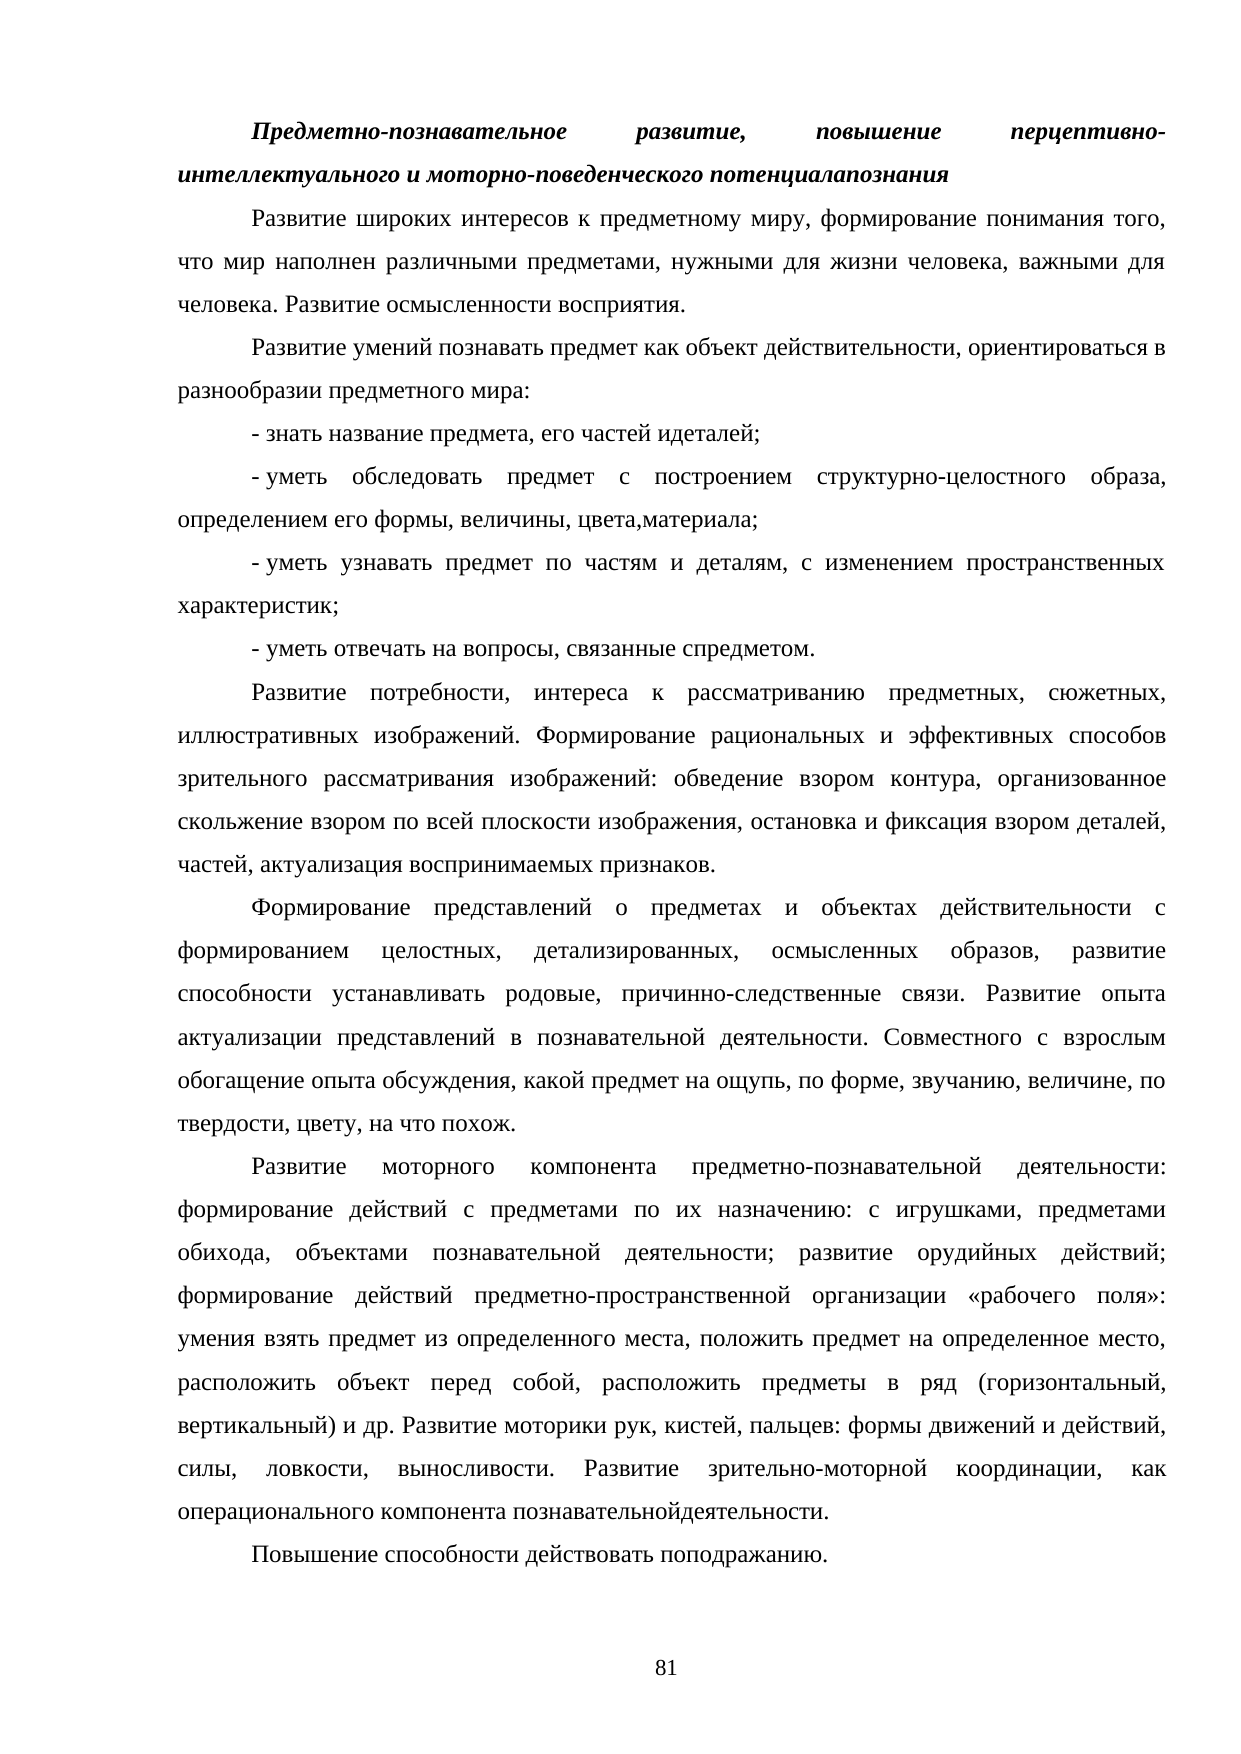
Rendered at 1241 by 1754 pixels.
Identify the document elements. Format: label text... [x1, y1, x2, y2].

text Развитие потребности, интереса к рассматриванию предметных, сюжетных, иллюстративных изображений. Формирование рациональных и эффективных способов зрительного рассматривания изображений: обведение взором контура, организованное скольжение взором по всей плоскости изображения, остановка и фиксация взором деталей, частей, актуализация воспринимаемых признаков. [177, 677, 1167, 878]
subtitle Предметно-познавательное развитие, повышение перцептивно- интеллектуального и моторно-поведенческого потенциалапознания [177, 116, 1167, 188]
list уметь обследовать предмет с построением структурно-целостного образа, определением его формы, величины, цвета,материала; [177, 461, 1167, 533]
text Повышение способности действовать поподражанию. [251, 1539, 1190, 1568]
text Формирование представлений о предметах и объектах действительности с формированием целостных, детализированных, осмысленных образов, развитие способности устанавливать родовые, причинно-следственные связи. Развитие опыта актуализации представлений в познавательной деятельности. Совместного с взрослым обогащение опыта обсуждения, какой предмет на ощупь, по форме, звучанию, величине, по твердости, цвету, на что похож. [177, 892, 1167, 1137]
list уметь узнавать предмет по частям и деталям, с изменением пространственных характеристик; [177, 547, 1166, 619]
text Развитие широких интересов к предметному миру, формирование понимания того, что мир наполнен различными предметами, нужными для жизни человека, важными для человека. Развитие осмысленности восприятия. [177, 203, 1167, 318]
text Развитие моторного компонента предметно-познавательной деятельности: формирование действий с предметами по их назначению: с игрушками, предметами обихода, объектами познавательной деятельности; развитие орудийных действий; формирование действий предметно-пространственной организации «рабочего поля»: умения взять предмет из определенного места, положить предмет на определенное место, расположить объект перед собой, расположить предметы в ряд (горизонтальный, вертикальный) и др. Развитие моторики рук, кистей, пальцев: формы движений и действий, силы, ловкости, выносливости. Развитие зрительно-моторной координации, как операционального компонента познавательнойдеятельности. [177, 1151, 1167, 1525]
list знать название предмета, его частей идеталей; [177, 418, 1190, 447]
text Развитие умений познавать предмет как объект действительности, ориентироваться в разнообразии предметного мира: [177, 332, 1166, 404]
list уметь отвечать на вопросы, связанные спредметом. [251, 633, 1190, 662]
